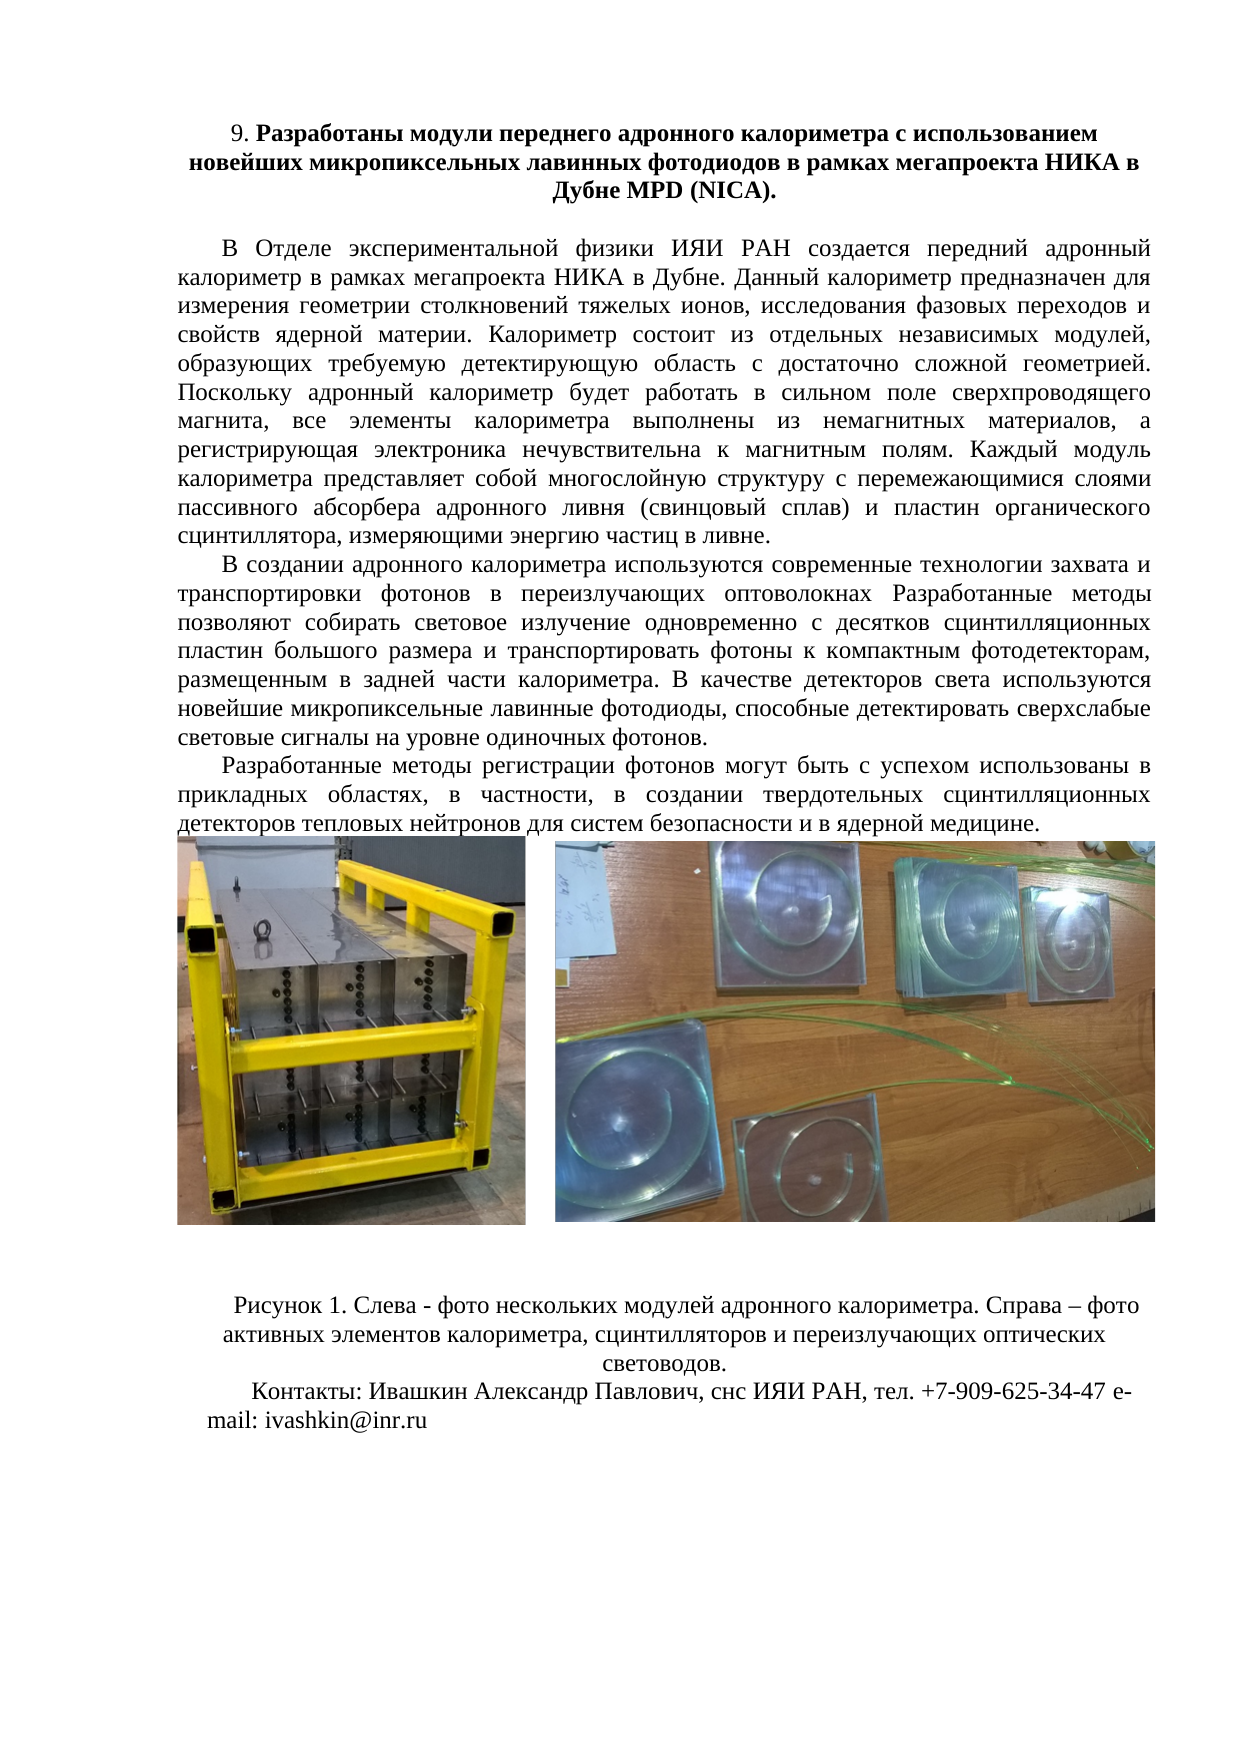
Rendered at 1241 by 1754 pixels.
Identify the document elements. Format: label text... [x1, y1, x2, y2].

text В Отделе экспериментальной физики ИЯИ РАН создается передний адронный калориметр в рамках мегапроекта НИКА в Дубне. Данный калориметр предназначен для измерения геометрии столкновений тяжелых ионов, исследования фазовых переходов и свойств ядерной материи. Калориметр состоит из отдельных независимых модулей, образующих требуемую детектирующую область с достаточно сложной геометрией. Поскольку адронный калориметр будет работать в сильном поле сверхпроводящего магнита, все элементы калориметра выполнены из немагнитных материалов, а регистрирующая электроника нечувствительна к магнитным полям. Каждый модуль калориметра представляет собой многослойную структуру с перемежающимися слоями пассивного абсорбера адронного ливня (свинцовый сплав) и пластин органического сцинтиллятора, измеряющими энергию частиц в ливне. [177, 233, 1152, 549]
text 9. Разработаны модули переднего адронного калориметра с использованием новейших микропиксельных лавинных фотодиодов в рамках мегапроекта НИКА в Дубне MPD (NICA). [177, 118, 1152, 204]
text В создании адронного калориметра используются современные технологии захвата и транспортировки фотонов в переизлучающих оптоволокнах Разработанные методы позволяют собирать световое излучение одновременно с десятков сцинтилляционных пластин большого размера и транспортировать фотоны к компактным фотодетекторам, размещенным в задней части калориметра. В качестве детекторов света используются новейшие микропиксельные лавинные фотодиоды, способные детектировать сверхслабые световые сигналы на уровне одиночных фотонов. [177, 549, 1152, 751]
picture [177, 836, 1156, 1225]
text Рисунок 1. Слева - фото нескольких модулей адронного калориметра. Справа – фото активных элементов калориметра, сцинтилляторов и переизлучающих оптических световодов. [177, 1290, 1152, 1376]
text Разработанные методы регистрации фотонов могут быть с успехом использованы в прикладных областях, в частности, в создании твердотельных сцинтилляционных детекторов тепловых нейтронов для систем безопасности и в ядерной медицине. [177, 751, 1152, 836]
text Контакты: Ивашкин Александр Павлович, снс ИЯИ РАН, тел. +7-909-625-34-47 e-mail: ivashkin@inr.ru [207, 1376, 1152, 1434]
